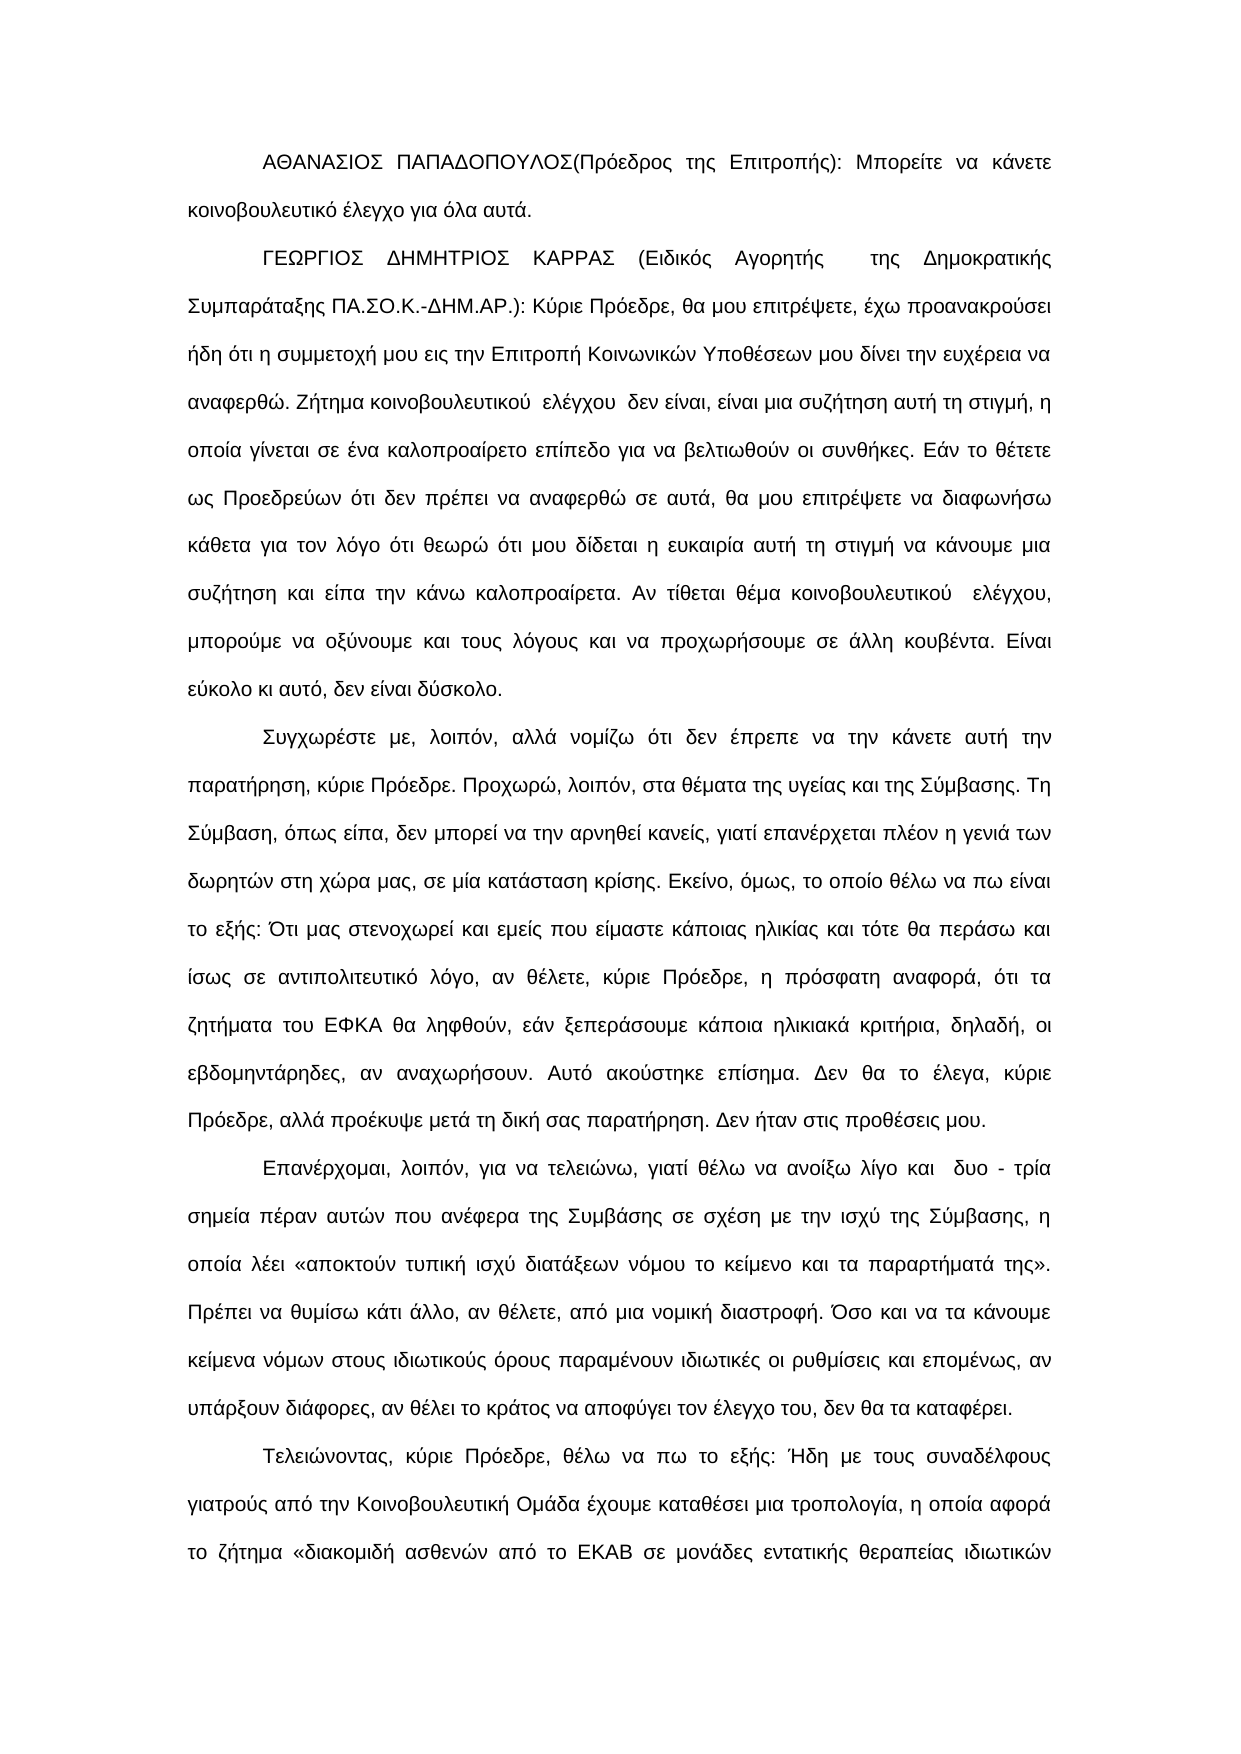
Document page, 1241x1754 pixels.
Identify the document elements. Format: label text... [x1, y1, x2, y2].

text ΓΕΩΡΓΙΟΣ ΔΗΜΗΤΡΙΟΣ ΚΑΡΡΑΣ (Ειδικός Αγορητής της Δημοκρατικής Συμπαράταξης ΠΑ.ΣΟ.Κ.-ΔΗΜ.ΑΡ.): Κύριε Πρόεδρε, θα μου επιτρέψετε, έχω προανακρούσει ήδη ότι η συμμετοχή μου εις την Επιτροπή Κοινωνικών Υποθέσεων μου δίνει την ευχέρεια να αναφερθώ. Ζήτημα κοινοβουλευτικού ελέγχου δεν είναι, είναι μια συζήτηση αυτή τη στιγμή, η οποία γίνεται σε ένα καλοπροαίρετο επίπεδο για να βελτιωθούν οι συνθήκες. Εάν το θέτετε ως Προεδρεύων ότι δεν πρέπει να αναφερθώ σε αυτά, θα μου επιτρέψετε να διαφωνήσω κάθετα για τον λόγο ότι θεωρώ ότι μου δίδεται η ευκαιρία αυτή τη στιγμή να κάνουμε μια συζήτηση και είπα την κάνω καλοπροαίρετα. Αν τίθεται θέμα κοινοβουλευτικού ελέγχου, μπορούμε να οξύνουμε και τους λόγους και να προχωρήσουμε σε άλλη κουβέντα. Είναι εύκολο κι αυτό, δεν είναι δύσκολο. [187, 246, 1053, 701]
text Επανέρχομαι, λοιπόν, για να τελειώνω, γιατί θέλω να ανοίξω λίγο και δυο - τρία σημεία πέραν αυτών που ανέφερα της Συμβάσης σε σχέση με την ισχύ της Σύμβασης, η οποία λέει «αποκτούν τυπική ισχύ διατάξεων νόμου το κείμενο και τα παραρτήματά της». Πρέπει να θυμίσω κάτι άλλο, αν θέλετε, από μια νομική διαστροφή. Όσο και να τα κάνουμε κείμενα νόμων στους ιδιωτικούς όρους παραμένουν ιδιωτικές οι ρυθμίσεις και επομένως, αν υπάρξουν διάφορες, αν θέλει το κράτος να αποφύγει τον έλεγχο του, δεν θα τα καταφέρει. [187, 1156, 1053, 1420]
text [187, 1444, 1053, 1563]
text Συγχωρέστε με, λοιπόν, αλλά νομίζω ότι δεν έπρεπε να την κάνετε αυτή την παρατήρηση, κύριε Πρόεδρε. Προχωρώ, λοιπόν, στα θέματα της υγείας και της Σύμβασης. Τη Σύμβαση, όπως είπα, δεν μπορεί να την αρνηθεί κανείς, γιατί επανέρχεται πλέον η γενιά των δωρητών στη χώρα μας, σε μία κατάσταση κρίσης. Εκείνο, όμως, το οποίο θέλω να πω είναι το εξής: Ότι μας στενοχωρεί και εμείς που είμαστε κάποιας ηλικίας και τότε θα περάσω και ίσως σε αντιπολιτευτικό λόγο, αν θέλετε, κύριε Πρόεδρε, η πρόσφατη αναφορά, ότι τα ζητήματα του ΕΦΚΑ θα ληφθούν, εάν ξεπεράσουμε κάποια ηλικιακά κριτήρια, δηλαδή, οι εβδομηντάρηδες, αν αναχωρήσουν. Αυτό ακούστηκε επίσημα. Δεν θα το έλεγα, κύριε Πρόεδρε, αλλά προέκυψε μετά τη δική σας παρατήρηση. Δεν ήταν στις προθέσεις μου. [187, 725, 1053, 1132]
text ΑΘΑΝΑΣΙΟΣ ΠΑΠΑΔΟΠΟΥΛΟΣ(Πρόεδρος της Επιτροπής): Μπορείτε να κάνετε κοινοβουλευτικό έλεγχο για όλα αυτά. [187, 150, 1053, 222]
